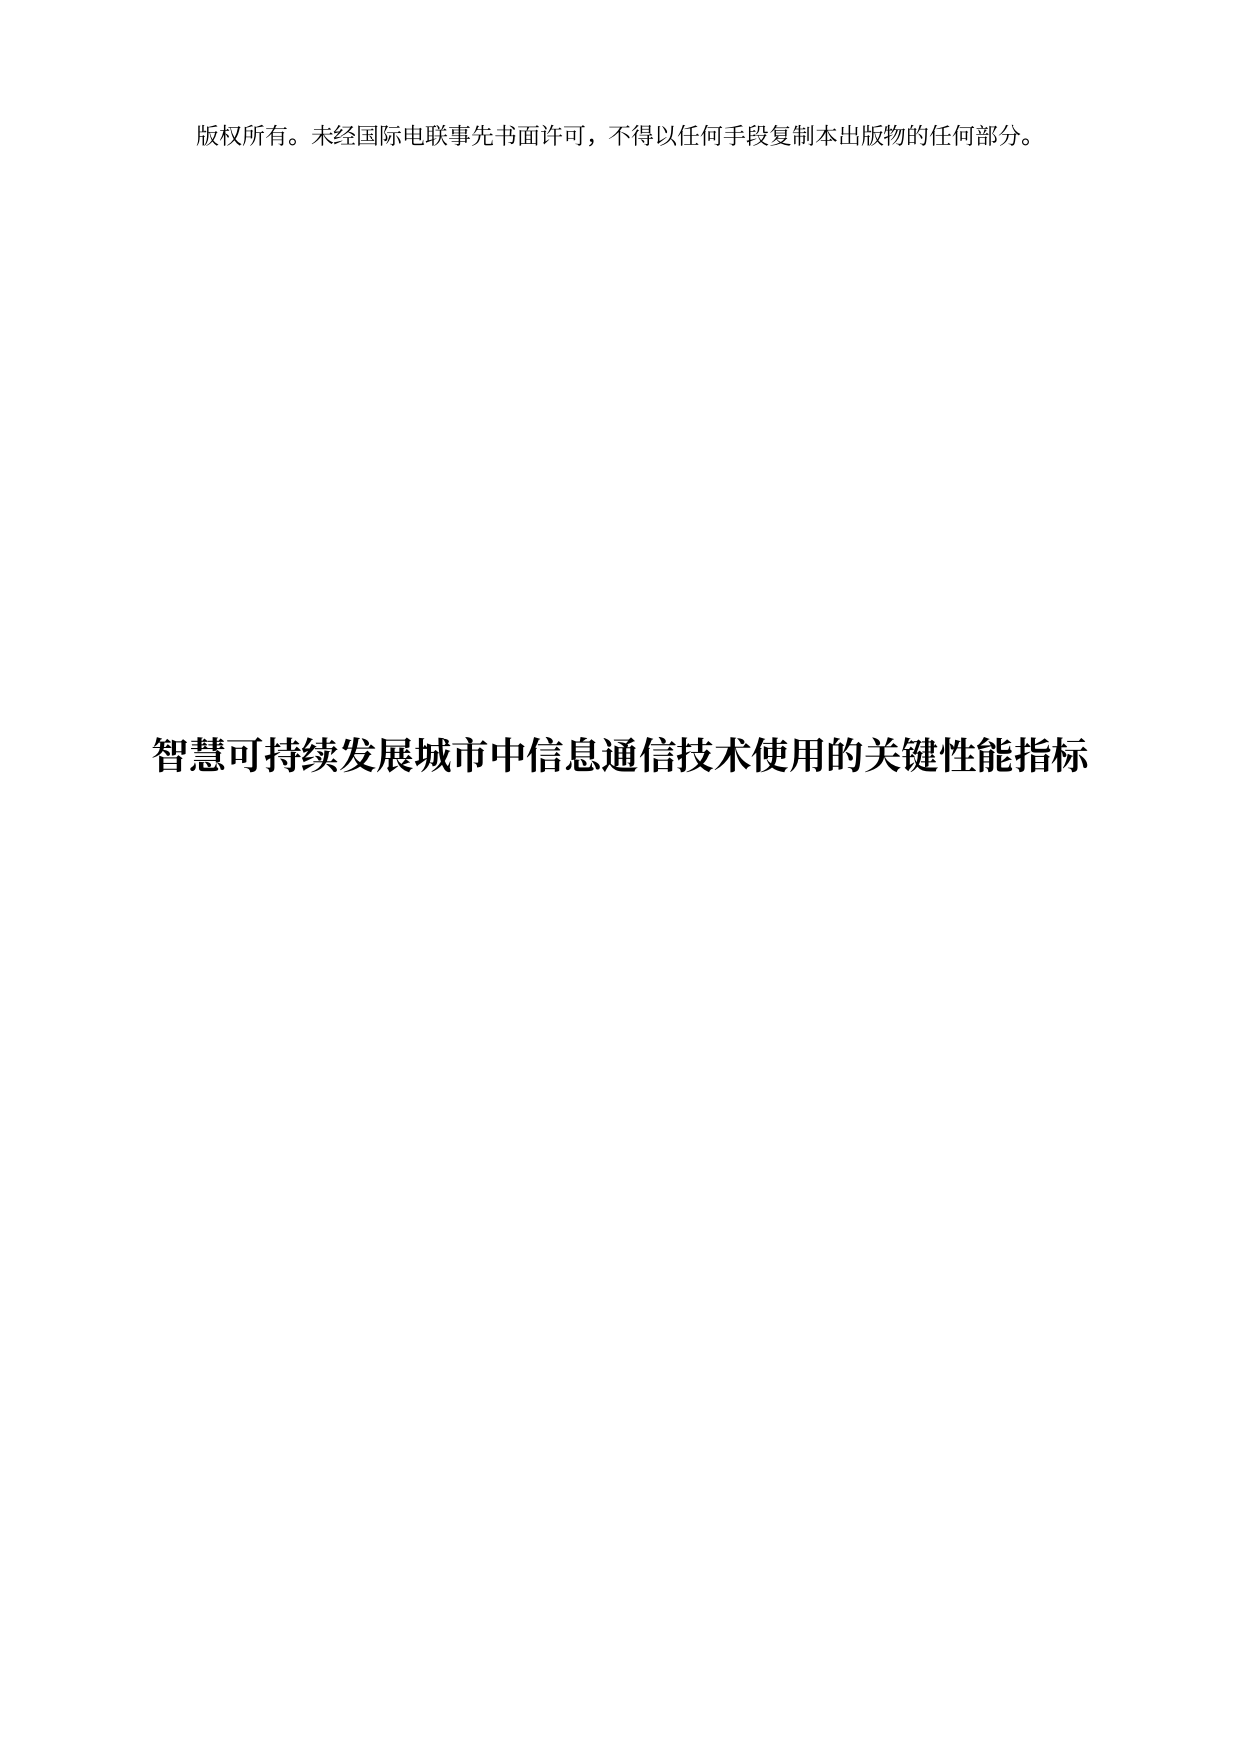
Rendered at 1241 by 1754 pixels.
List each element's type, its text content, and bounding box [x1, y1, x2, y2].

text 智慧可持续发展城市中信息通信技术使用的关键性能指标 [118, 727, 1122, 781]
text 版权所有。未经国际电联事先书面许可，不得以任何手段复制本出版物的任何部分。 [118, 118, 1122, 151]
